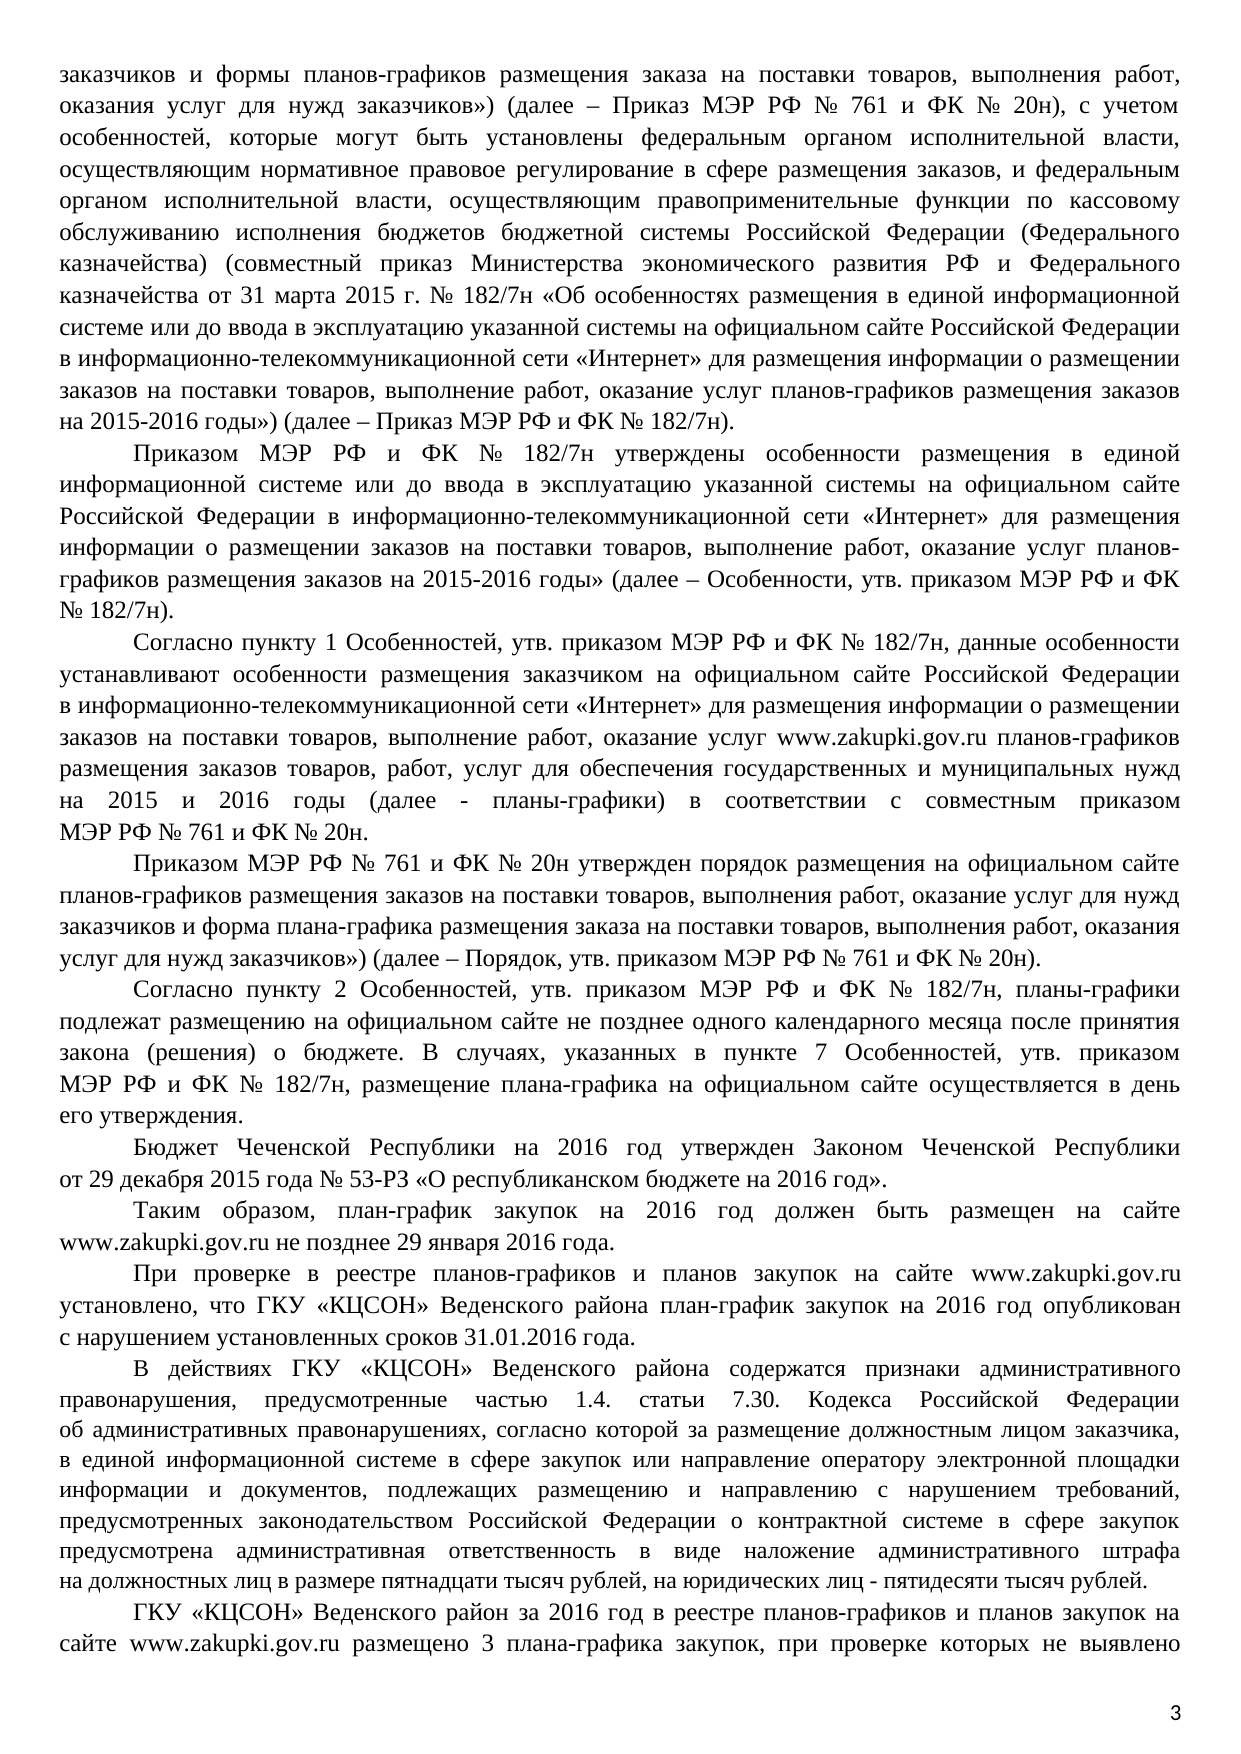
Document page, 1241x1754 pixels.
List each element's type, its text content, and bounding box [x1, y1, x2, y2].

text Приказом МЭР РФ № 761 и ФК № 20н утвержден порядок размещения на официальном сайте планов-графиков размещения заказов на поставки товаров, выполнения работ, оказание услуг для нужд заказчиков и форма плана-графика размещения заказа на поставки товаров, выполнения работ, оказания услуг для нужд заказчиков») (далее – Порядок, утв. приказом МЭР РФ № 761 и ФК № 20н). [59, 848, 1181, 972]
text При проверке в реестре планов-графиков и планов закупок на сайте www.zakupki.gov.ru установлено, что ГКУ «КЦСОН» Веденского района план-график закупок на 2016 год опубликован с нарушением установленных сроков 31.01.2016 года. [59, 1258, 1181, 1350]
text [59, 59, 1181, 435]
text Приказом МЭР РФ и ФК № 182/7н утверждены особенности размещения в единой информационной системе или до ввода в эксплуатацию указанной системы на официальном сайте Российской Федерации в информационно-телекоммуникационной сети «Интернет» для размещения информации о размещении заказов на поставки товаров, выполнение работ, оказание услуг планов-графиков размещения заказов на 2015-2016 годы» (далее – Особенности, утв. приказом МЭР РФ и ФК № 182/7н). [59, 438, 1181, 624]
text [59, 1597, 1181, 1657]
text Бюджет Чеченской Республики на 2016 год утвержден Законом Чеченской Республики от 29 декабря 2015 года № 53-РЗ «О республиканском бюджете на 2016 год». [59, 1132, 1181, 1192]
text Таким образом, план-график закупок на 2016 год должен быть размещен на сайте www.zakupki.gov.ru не позднее 29 января 2016 года. [59, 1195, 1181, 1256]
text Согласно пункту 2 Особенностей, утв. приказом МЭР РФ и ФК № 182/7н, планы-графики подлежат размещению на официальном сайте не позднее одного календарного месяца после принятия закона (решения) о бюджете. В случаях, указанных в пункте 7 Особенностей, утв. приказом МЭР РФ и ФК № 182/7н, размещение плана-графика на официальном сайте осуществляется в день его утверждения. [59, 974, 1181, 1129]
text Согласно пункту 1 Особенностей, утв. приказом МЭР РФ и ФК № 182/7н, данные особенности устанавливают особенности размещения заказчиком на официальном сайте Российской Федерации в информационно-телекоммуникационной сети «Интернет» для размещения информации о размещении заказов на поставки товаров, выполнение работ, оказание услуг www.zakupki.gov.ru планов-графиков размещения заказов товаров, работ, услуг для обеспечения государственных и муниципальных нужд на 2015 и 2016 годы (далее - планы-графики) в соответствии с совместным приказом МЭР РФ № 761 и ФК № 20н. [59, 627, 1181, 845]
text В действиях ГКУ «КЦСОН» Веденского района содержатся признаки административного правонарушения, предусмотренные частью 1.4. статьи 7.30. Кодекса Российской Федерации об административных правонарушениях, согласно которой за размещение должностным лицом заказчика, в единой информационной системе в сфере закупок или направление оператору электронной площадки информации и документов, подлежащих размещению и направлению с нарушением требований, предусмотренных законодательством Российской Федерации о контрактной системе в сфере закупок предусмотрена административная ответственность в виде наложение административного штрафа на должностных лиц в размере пятнадцати тысяч рублей, на юридических лиц - пятидесяти тысяч рублей. [59, 1353, 1181, 1594]
